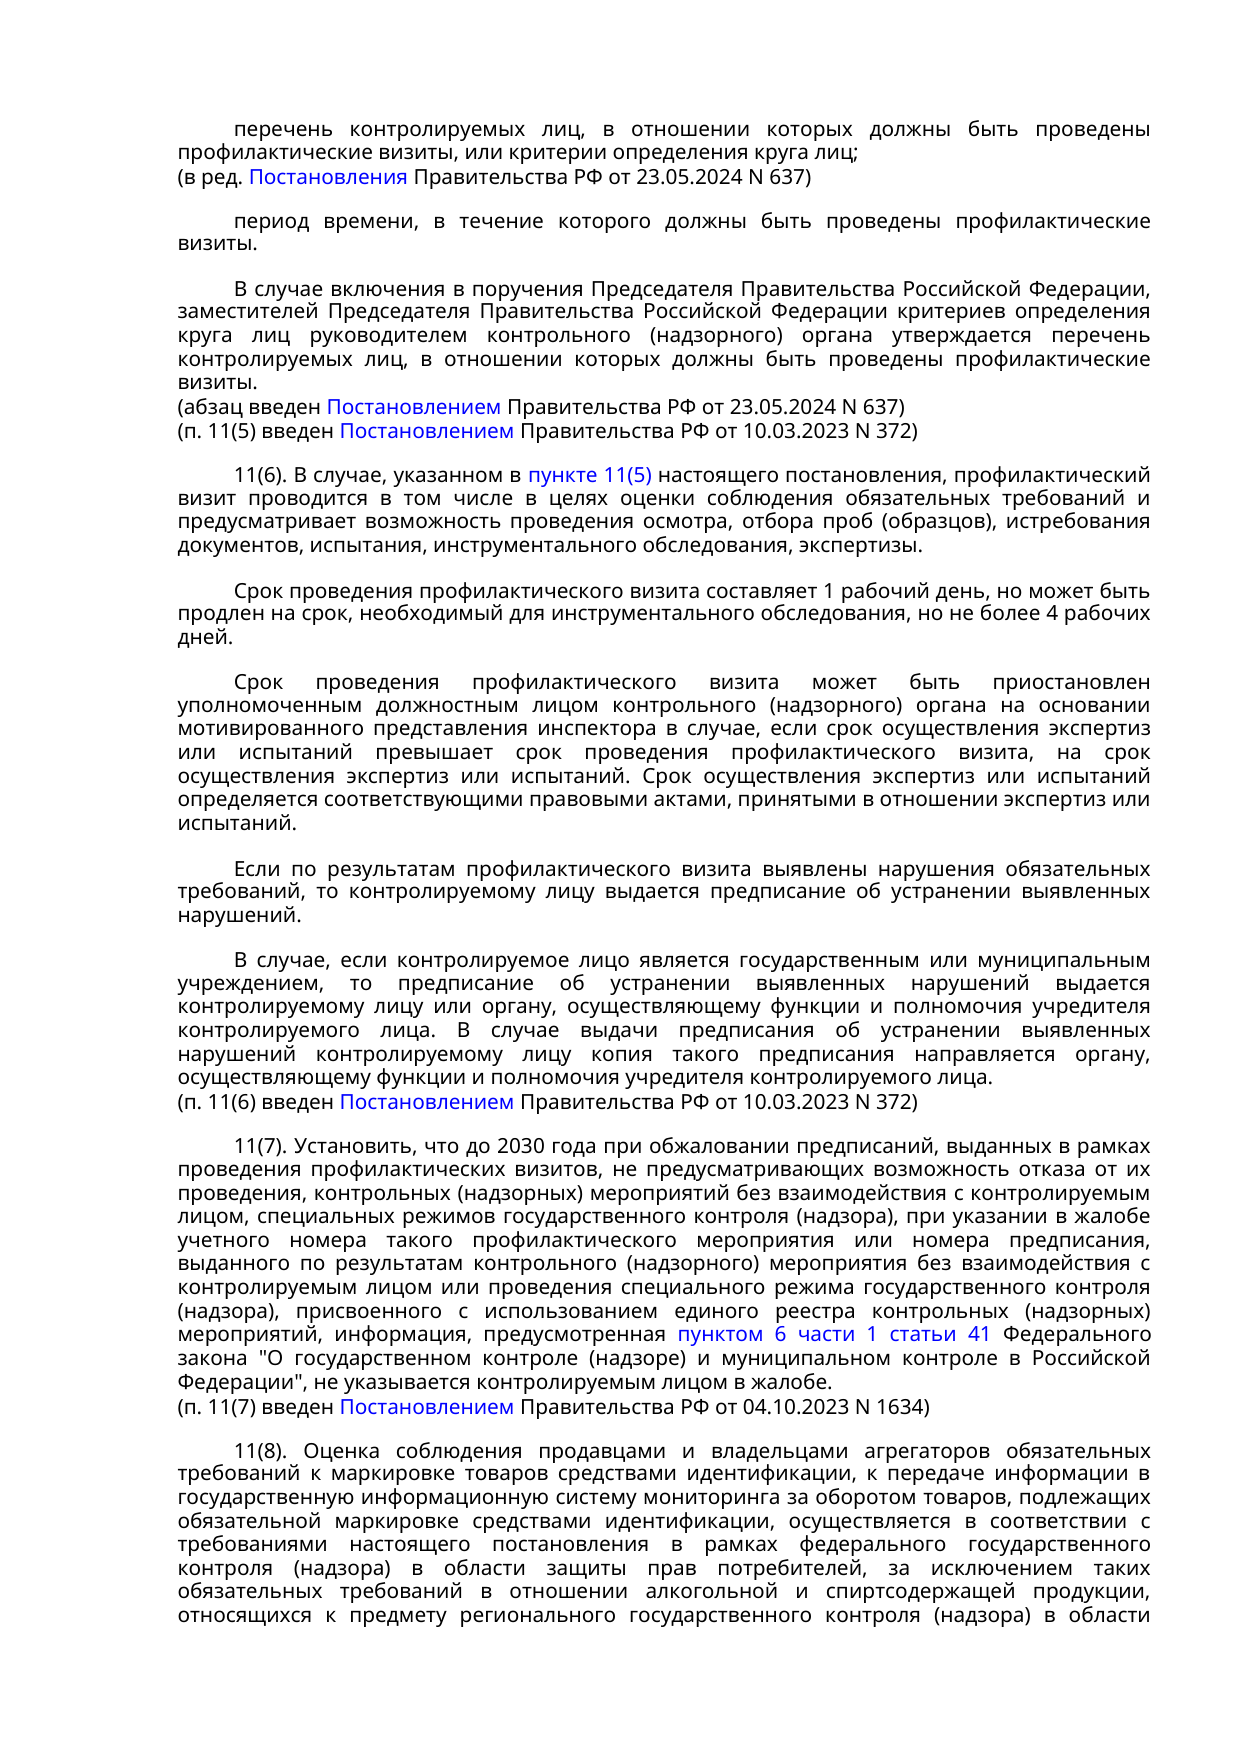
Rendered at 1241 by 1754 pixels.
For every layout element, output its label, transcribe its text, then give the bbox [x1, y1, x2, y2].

text В случае включения в поручения Председателя Правительства Российской Федерации, заместителей Председателя Правительства Российской Федерации критериев определения круга лиц руководителем контрольного (надзорного) органа утверждается перечень контролируемых лиц, в отношении которых должны быть проведены профилактические визиты. [177, 278, 1152, 396]
text период времени, в течение которого должны быть проведены профилактические визиты. [177, 210, 1152, 257]
text (в ред. Постановления Правительства РФ от 23.05.2024 N 637) [177, 165, 1152, 189]
text Если по результатам профилактического визита выявлены нарушения обязательных требований, то контролируемому лицу выдается предписание об устранении выявленных нарушений. [177, 857, 1152, 928]
text (п. 11(7) введен Постановлением Правительства РФ от 04.10.2023 N 1634) [177, 1395, 1152, 1419]
text (п. 11(6) введен Постановлением Правительства РФ от 10.03.2023 N 372) [177, 1091, 1152, 1114]
text (п. 11(5) введен Постановлением Правительства РФ от 10.03.2023 N 372) [177, 420, 1152, 443]
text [177, 1440, 1152, 1629]
text Срок проведения профилактического визита составляет 1 рабочий день, но может быть продлен на срок, необходимый для инструментального обследования, но не более 4 рабочих дней. [177, 579, 1152, 650]
text 11(6). В случае, указанном в пункте 11(5) настоящего постановления, профилактический визит проводится в том числе в целях оценки соблюдения обязательных требований и предусматривает возможность проведения осмотра, отбора проб (образцов), истребования документов, испытания, инструментального обследования, экспертизы. [177, 464, 1152, 558]
text перечень контролируемых лиц, в отношении которых должны быть проведены профилактические визиты, или критерии определения круга лиц; [177, 118, 1152, 165]
text В случае, если контролируемое лицо является государственным или муниципальным учреждением, то предписание об устранении выявленных нарушений выдается контролируемому лицу или органу, осуществляющему функции и полномочия учредителя контролируемого лица. В случае выдачи предписания об устранении выявленных нарушений контролируемому лицу копия такого предписания направляется органу, осуществляющему функции и полномочия учредителя контролируемого лица. [177, 949, 1152, 1091]
text 11(7). Установить, что до 2030 года при обжаловании предписаний, выданных в рамках проведения профилактических визитов, не предусматривающих возможность отказа от их проведения, контрольных (надзорных) мероприятий без взаимодействия с контролируемым лицом, специальных режимов государственного контроля (надзора), при указании в жалобе учетного номера такого профилактического мероприятия или номера предписания, выданного по результатам контрольного (надзорного) мероприятия без взаимодействия с контролируемым лицом или проведения специального режима государственного контроля (надзора), присвоенного с использованием единого реестра контрольных (надзорных) мероприятий, информация, предусмотренная пунктом 6 части 1 статьи 41 Федерального закона "О государственном контроле (надзоре) и муниципальном контроле в Российской Федерации", не указывается контролируемым лицом в жалобе. [177, 1135, 1152, 1395]
text Срок проведения профилактического визита может быть приостановлен уполномоченным должностным лицом контрольного (надзорного) органа на основании мотивированного представления инспектора в случае, если срок осуществления экспертиз или испытаний превышает срок проведения профилактического визита, на срок осуществления экспертиз или испытаний. Срок осуществления экспертиз или испытаний определяется соответствующими правовыми актами, принятыми в отношении экспертиз или испытаний. [177, 671, 1152, 836]
text (абзац введен Постановлением Правительства РФ от 23.05.2024 N 637) [177, 396, 1152, 419]
